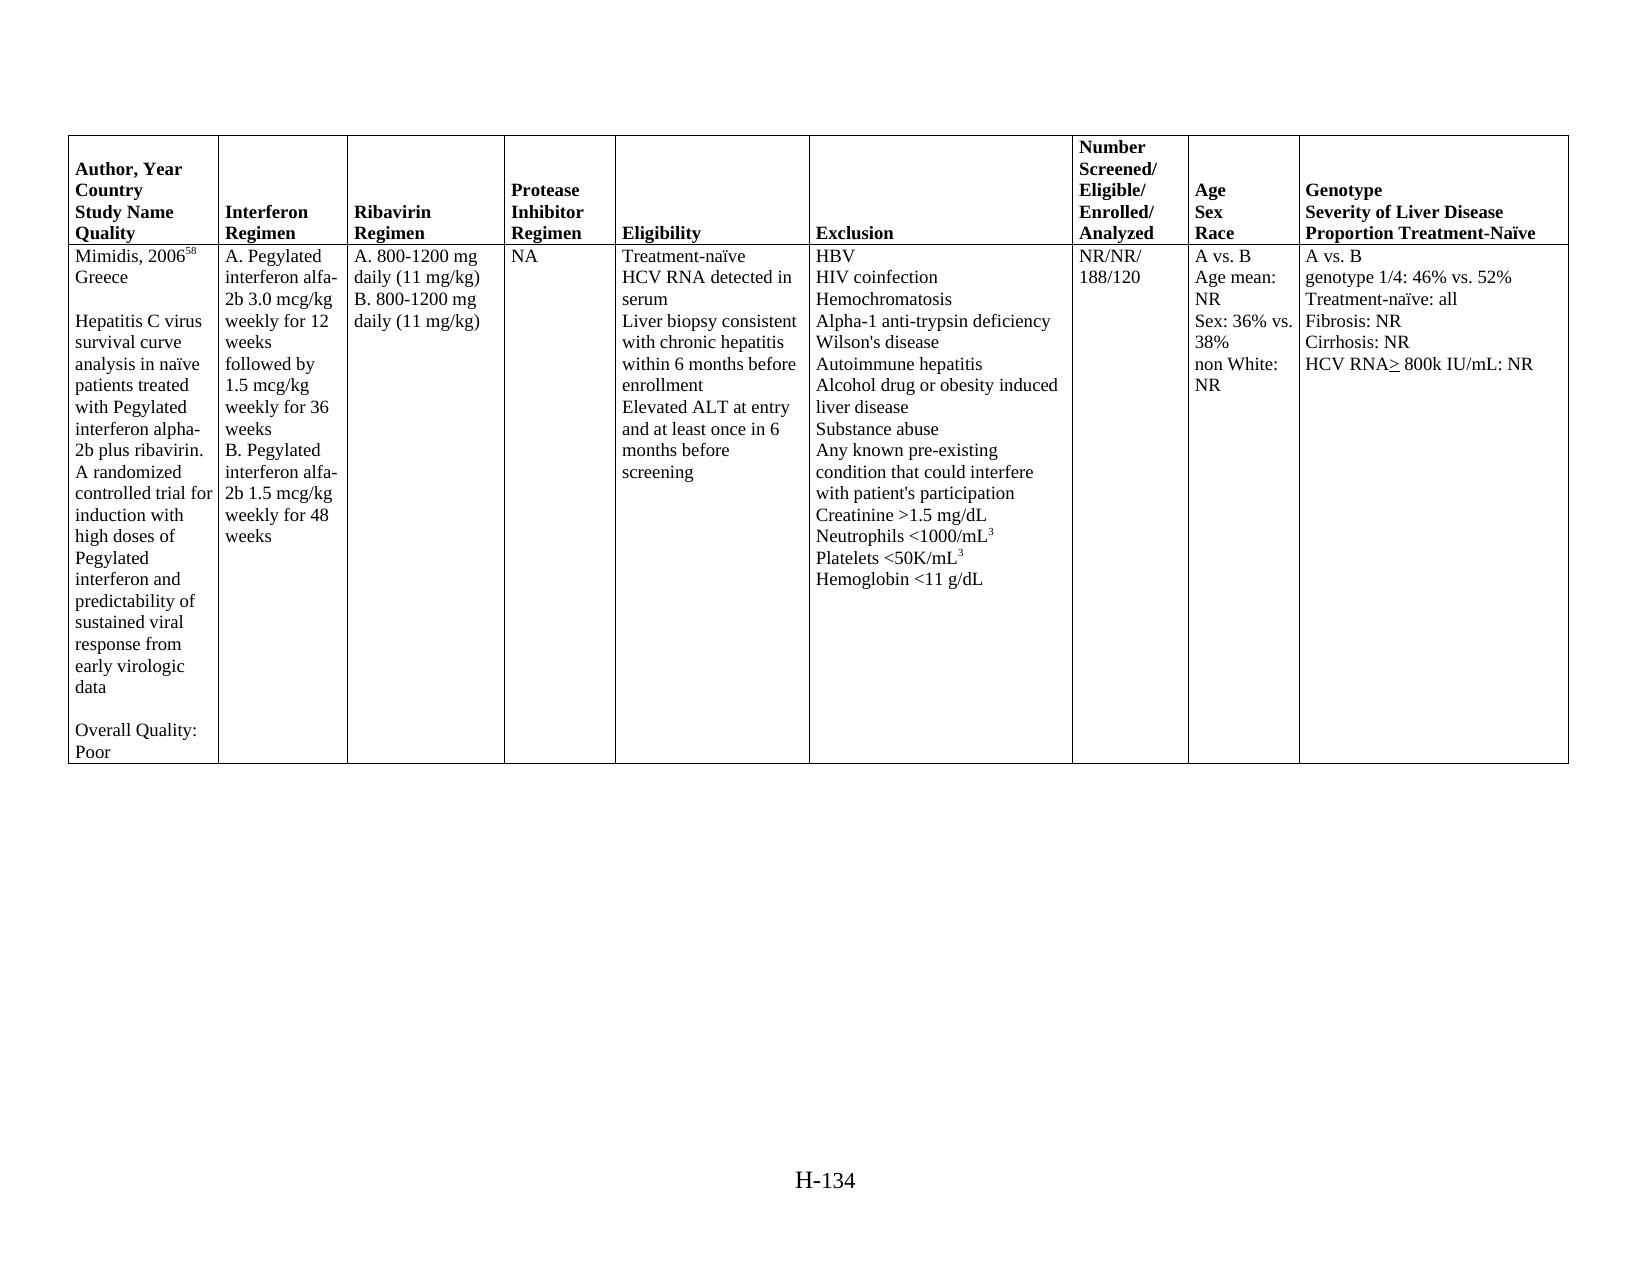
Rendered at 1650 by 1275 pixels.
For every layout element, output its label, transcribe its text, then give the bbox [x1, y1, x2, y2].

table_header Protease Inhibitor Regimen [505, 136, 615, 244]
table_cell Mimidis, 200658 Greece Hepatitis C virus survival curve analysis in naïve patients treated with Pegylated interferon alpha-2b plus ribavirin. A randomized controlled trial for induction with high doses of Pegylated interferon and predictability of sustained viral response from early virologic data Overall Quality: Poor [69, 245, 218, 762]
table_header Exclusion [810, 136, 1072, 244]
table_cell NA [505, 245, 615, 762]
table_header Interferon Regimen [219, 136, 347, 244]
table_cell A. Pegylated interferon alfa-2b 3.0 mcg/kg weekly for 12 weeks followed by 1.5 mcg/kg weekly for 36 weeks B. Pegylated interferon alfa-2b 1.5 mcg/kg weekly for 48 weeks [219, 245, 347, 762]
table_cell A vs. B Age mean: NR Sex: 36% vs. 38% non White: NR [1189, 245, 1299, 762]
table_cell A. 800-1200 mg daily (11 mg/kg) B. 800-1200 mg daily (11 mg/kg) [348, 245, 504, 762]
table_header Author, Year Country Study Name Quality [69, 136, 218, 244]
table_cell NR/NR/ 188/120 [1073, 245, 1188, 762]
table_header Number Screened/ Eligible/ Enrolled/ Analyzed [1073, 136, 1188, 244]
table_header Genotype Severity of Liver Disease Proportion Treatment-Naïve [1300, 136, 1568, 244]
table_cell HBV HIV coinfection Hemochromatosis Alpha-1 anti-trypsin deficiency Wilson's disease Autoimmune hepatitis Alcohol drug or obesity induced liver disease Substance abuse Any known pre-existing condition that could interfere with patient's participation Creatinine >1.5 mg/dL Neutrophils <1000/mL3 Platelets <50K/mL3 Hemoglobin <11 g/dL [810, 245, 1072, 762]
table_header Eligibility [616, 136, 809, 244]
table_cell Treatment-naïve HCV RNA detected in serum Liver biopsy consistent with chronic hepatitis within 6 months before enrollment Elevated ALT at entry and at least once in 6 months before screening [616, 245, 809, 762]
table_header Ribavirin Regimen [348, 136, 504, 244]
table_header Age Sex Race [1189, 136, 1299, 244]
table_cell A vs. B genotype 1/4: 46% vs. 52% Treatment-naïve: all Fibrosis: NR Cirrhosis: NR HCV RNA> 800k IU/mL: NR [1300, 245, 1568, 762]
